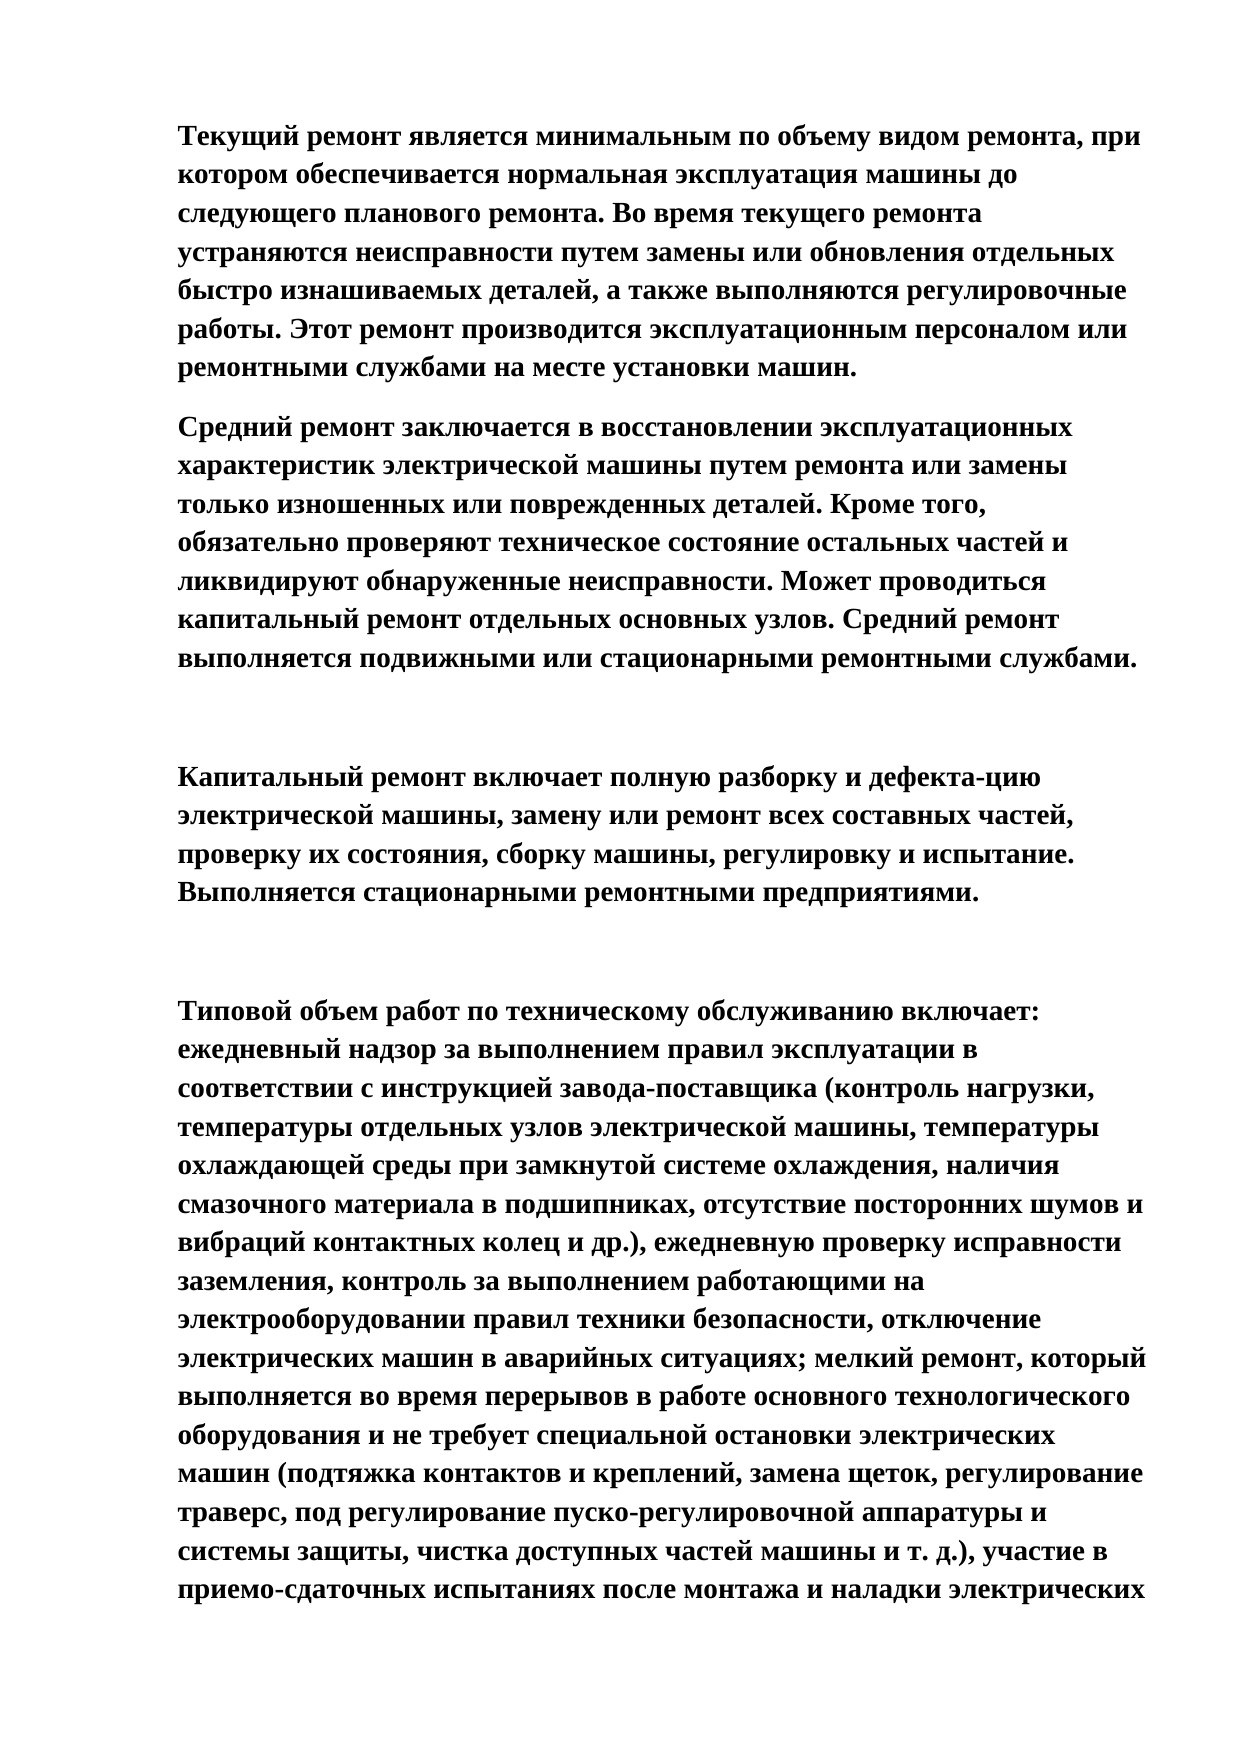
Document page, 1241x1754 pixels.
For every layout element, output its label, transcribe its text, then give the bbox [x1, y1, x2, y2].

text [177, 993, 1152, 1605]
text Средний ремонт заключается в восстановлении эксплуатационных характеристик электрической машины путем ремонта или замены только изношенных или поврежденных деталей. Кроме того, обязательно проверяют техническое состояние остальных частей и ликвидируют обнаруженные неисправности. Может проводиться капитальный ремонт отдельных основных узлов. Средний ремонт выполняется подвижными или стационарными ремонтными службами. [177, 409, 1152, 673]
text Текущий ремонт является минимальным по объему видом ремонта, при котором обеспечивается нормальная эксплуатация машины до следующего планового ремонта. Во время текущего ремонта устраняются неисправности путем замены или обновления отдельных быстро изнашиваемых деталей, а также выполняются регулировочные работы. Этот ремонт производится эксплуатационным персоналом или ремонтными службами на месте установки машин. [177, 118, 1152, 383]
text Капитальный ремонт включает полную разборку и дефекта-цию электрической машины, замену или ремонт всех составных частей, проверку их состояния, сборку машины, регулировку и испытание. Выполняется стационарными ремонтными предприятиями. [177, 759, 1152, 908]
